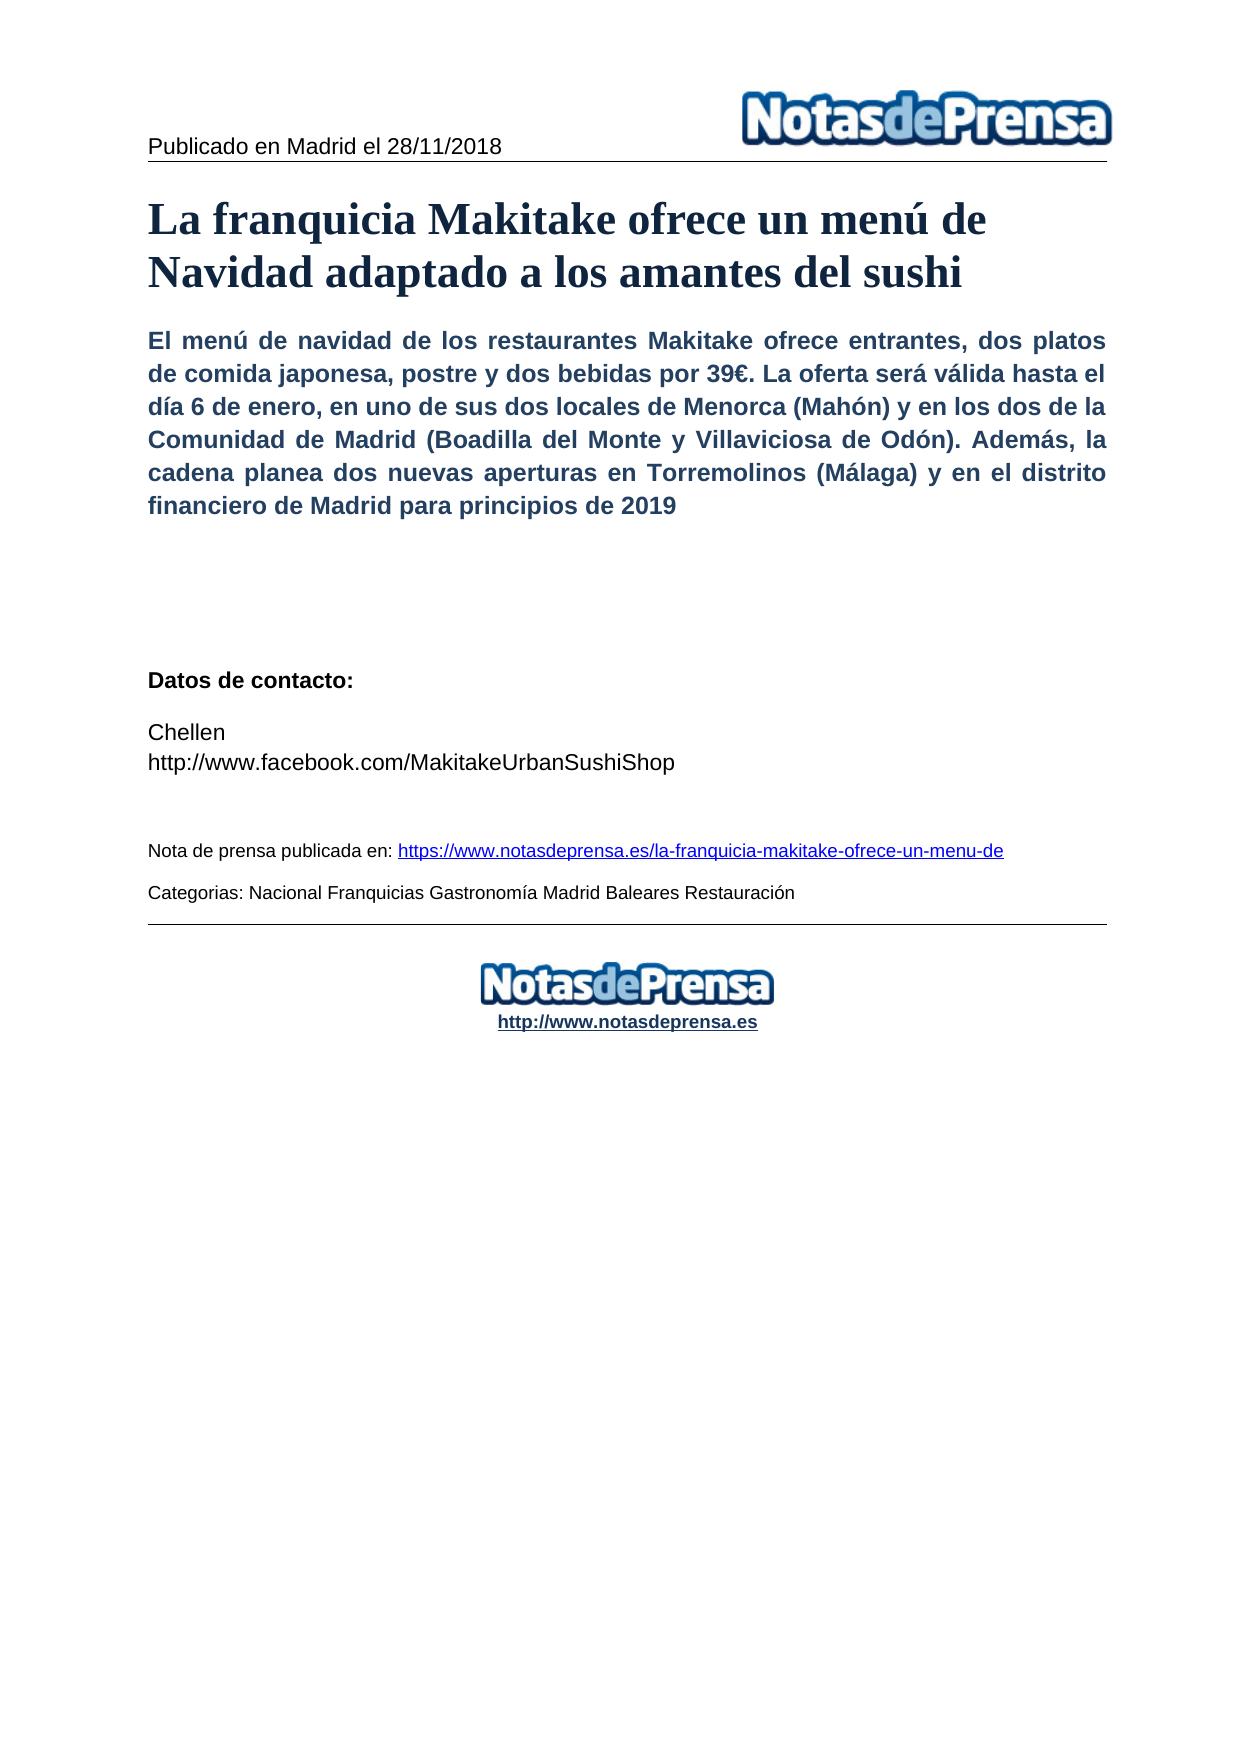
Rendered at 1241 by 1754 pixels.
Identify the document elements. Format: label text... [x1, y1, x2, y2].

text Nota de prensa publicada en: https://www.notasdeprensa.es/la-franquicia-makitake-ofrece-un-menu-de [148, 839, 1107, 861]
text Publicado en Madrid el 28/11/2018 [148, 133, 1107, 161]
text Chellen [148, 718, 1063, 745]
text http://www.notasdeprensa.es [148, 1011, 1107, 1033]
text Datos de contacto: [148, 667, 1107, 694]
picture [742, 90, 1113, 148]
text Categorias: Nacional Franquicias Gastronomía Madrid Baleares Restauración [148, 882, 1107, 903]
text http://www.facebook.com/MakitakeUrbanSushiShop [148, 749, 1063, 775]
picture [480, 961, 775, 1007]
subtitle La franquicia Makitake ofrece un menú de Navidad adaptado a los amantes del sushi [148, 192, 1107, 297]
subtitle El menú de navidad de los restaurantes Makitake ofrece entrantes, dos platos de comida japonesa, postre y dos bebidas por 39€. La oferta será válida hasta el día 6 de enero, en uno de sus dos locales de Menorca (Mahón) y en los dos de la Comunidad de Madrid (Boadilla del Monte y Villaviciosa de Odón). Además, la cadena planea dos nuevas aperturas en Torremolinos (Málaga) y en el distrito financiero de Madrid para principios de 2019 [148, 326, 1107, 520]
